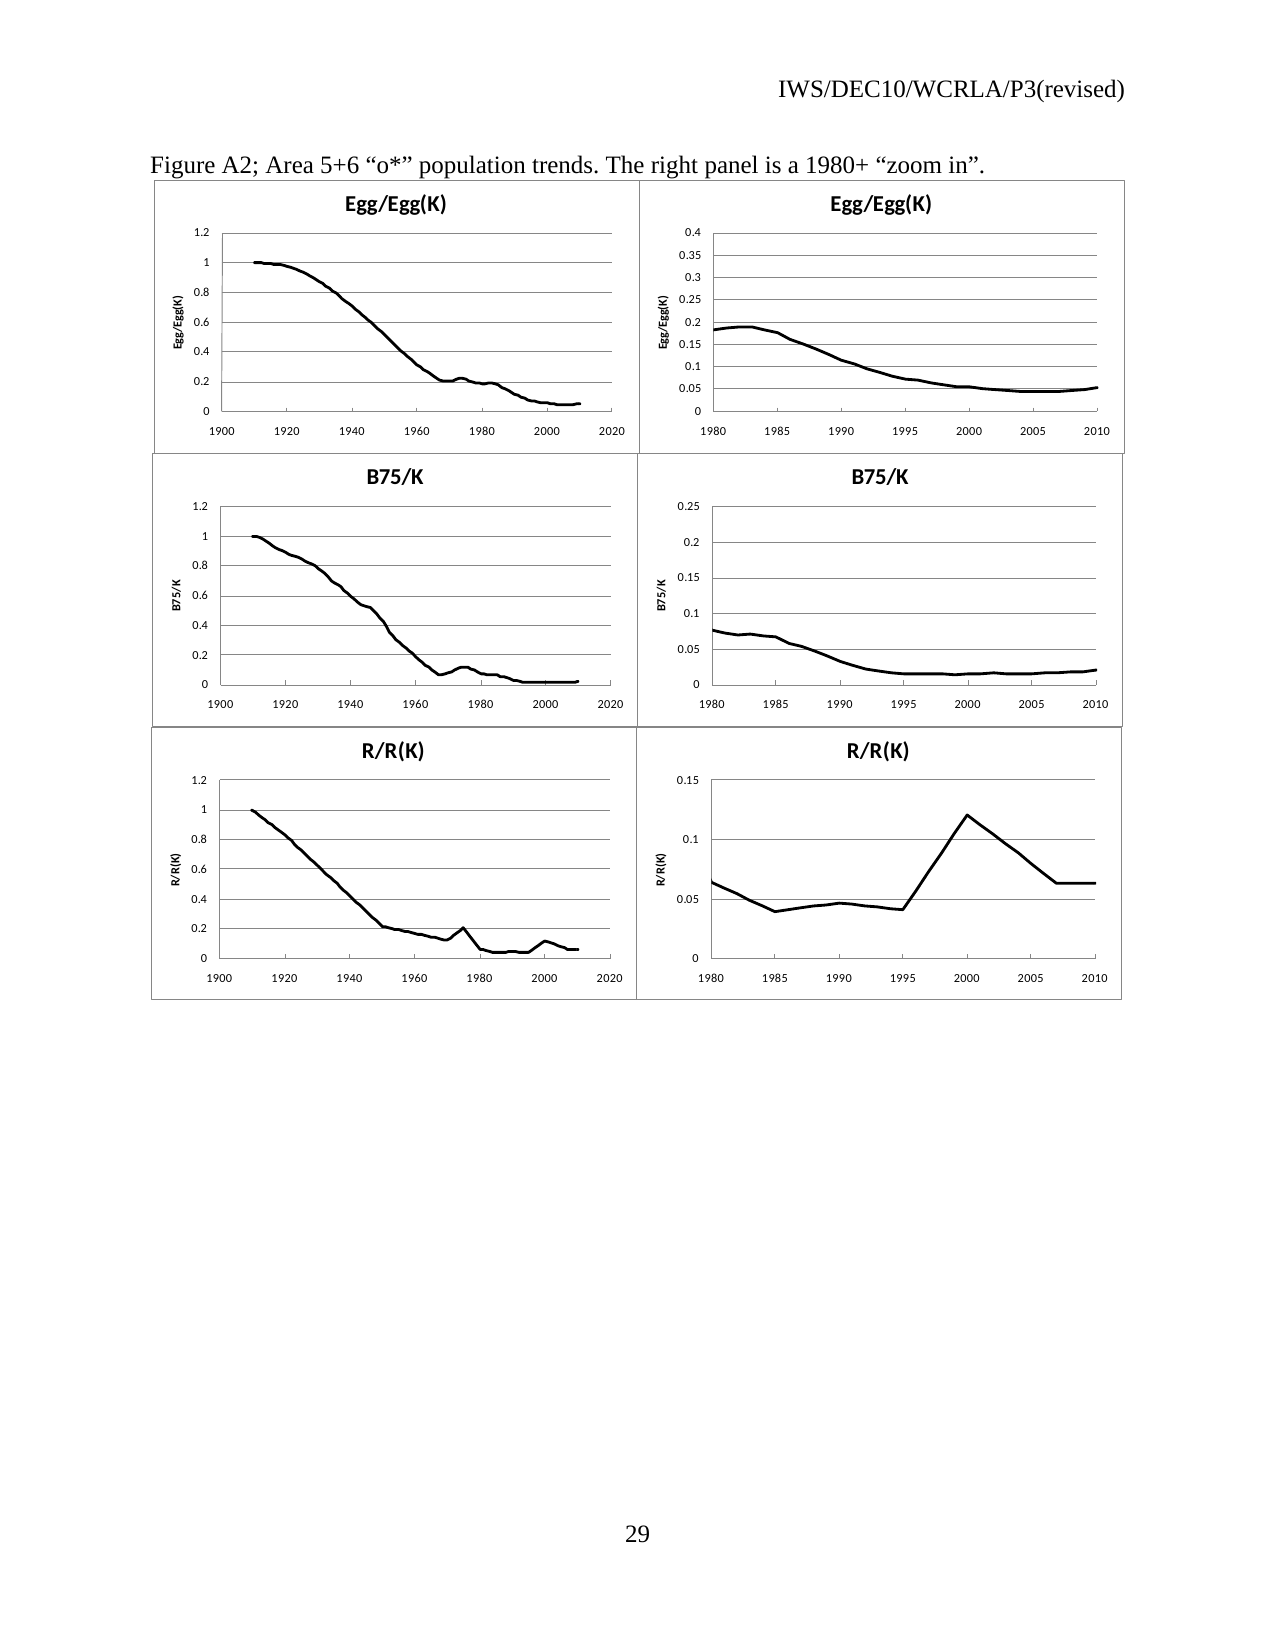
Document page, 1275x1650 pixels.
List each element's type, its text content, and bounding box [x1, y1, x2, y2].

text Figure A2; Area 5+6 “o*” population trends. The right panel is a 1980+ “zoom in”. [150, 150, 1125, 179]
